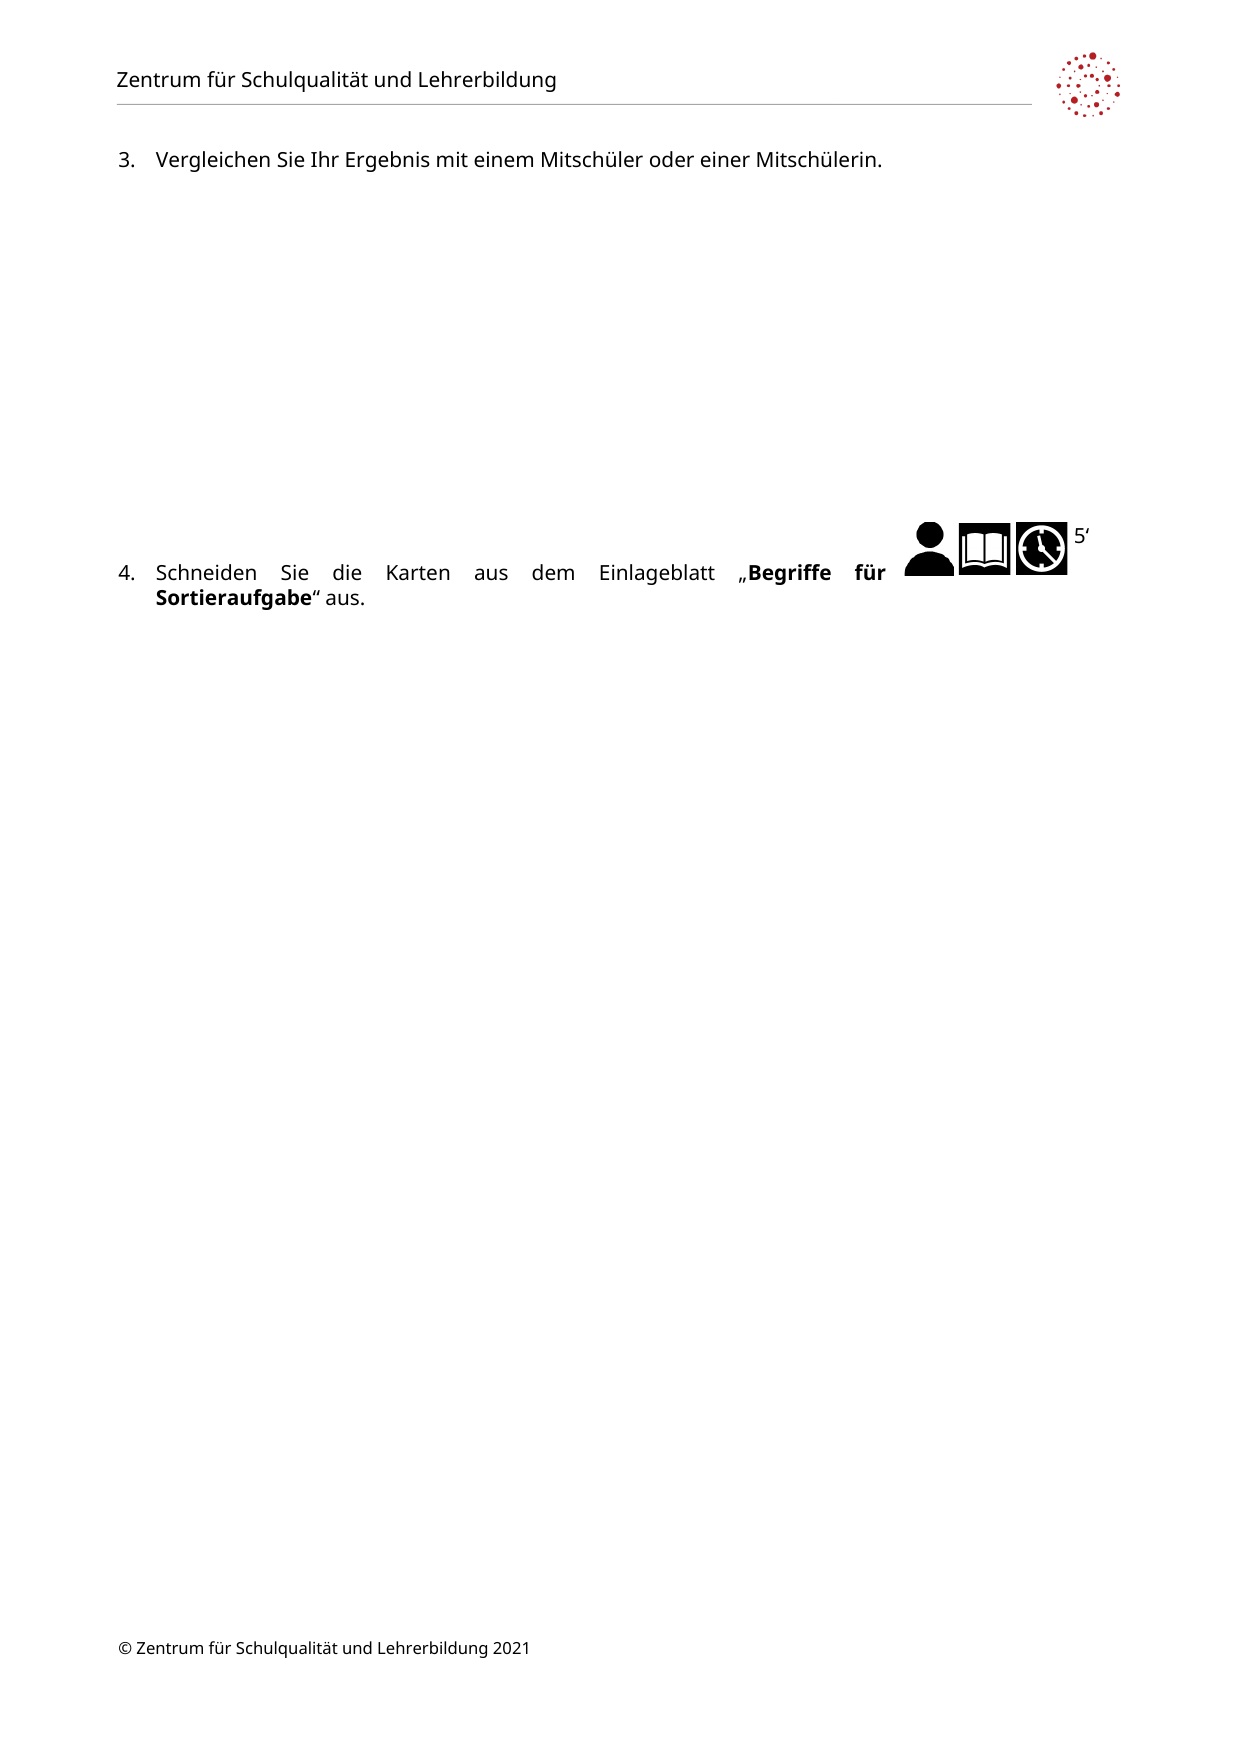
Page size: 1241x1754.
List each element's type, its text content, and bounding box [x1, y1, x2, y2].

picture [904, 522, 954, 576]
list Schneiden Sie die Karten aus dem Einlageblatt „Begriffe für Sortieraufgabe“ aus. [118, 560, 886, 610]
picture [958, 523, 1011, 575]
text 5‘ [1073, 521, 1117, 550]
list Vergleichen Sie Ihr Ergebnis mit einem Mitschüler oder einer Mitschülerin. [118, 148, 886, 173]
picture [1055, 48, 1121, 121]
picture [1016, 522, 1068, 575]
